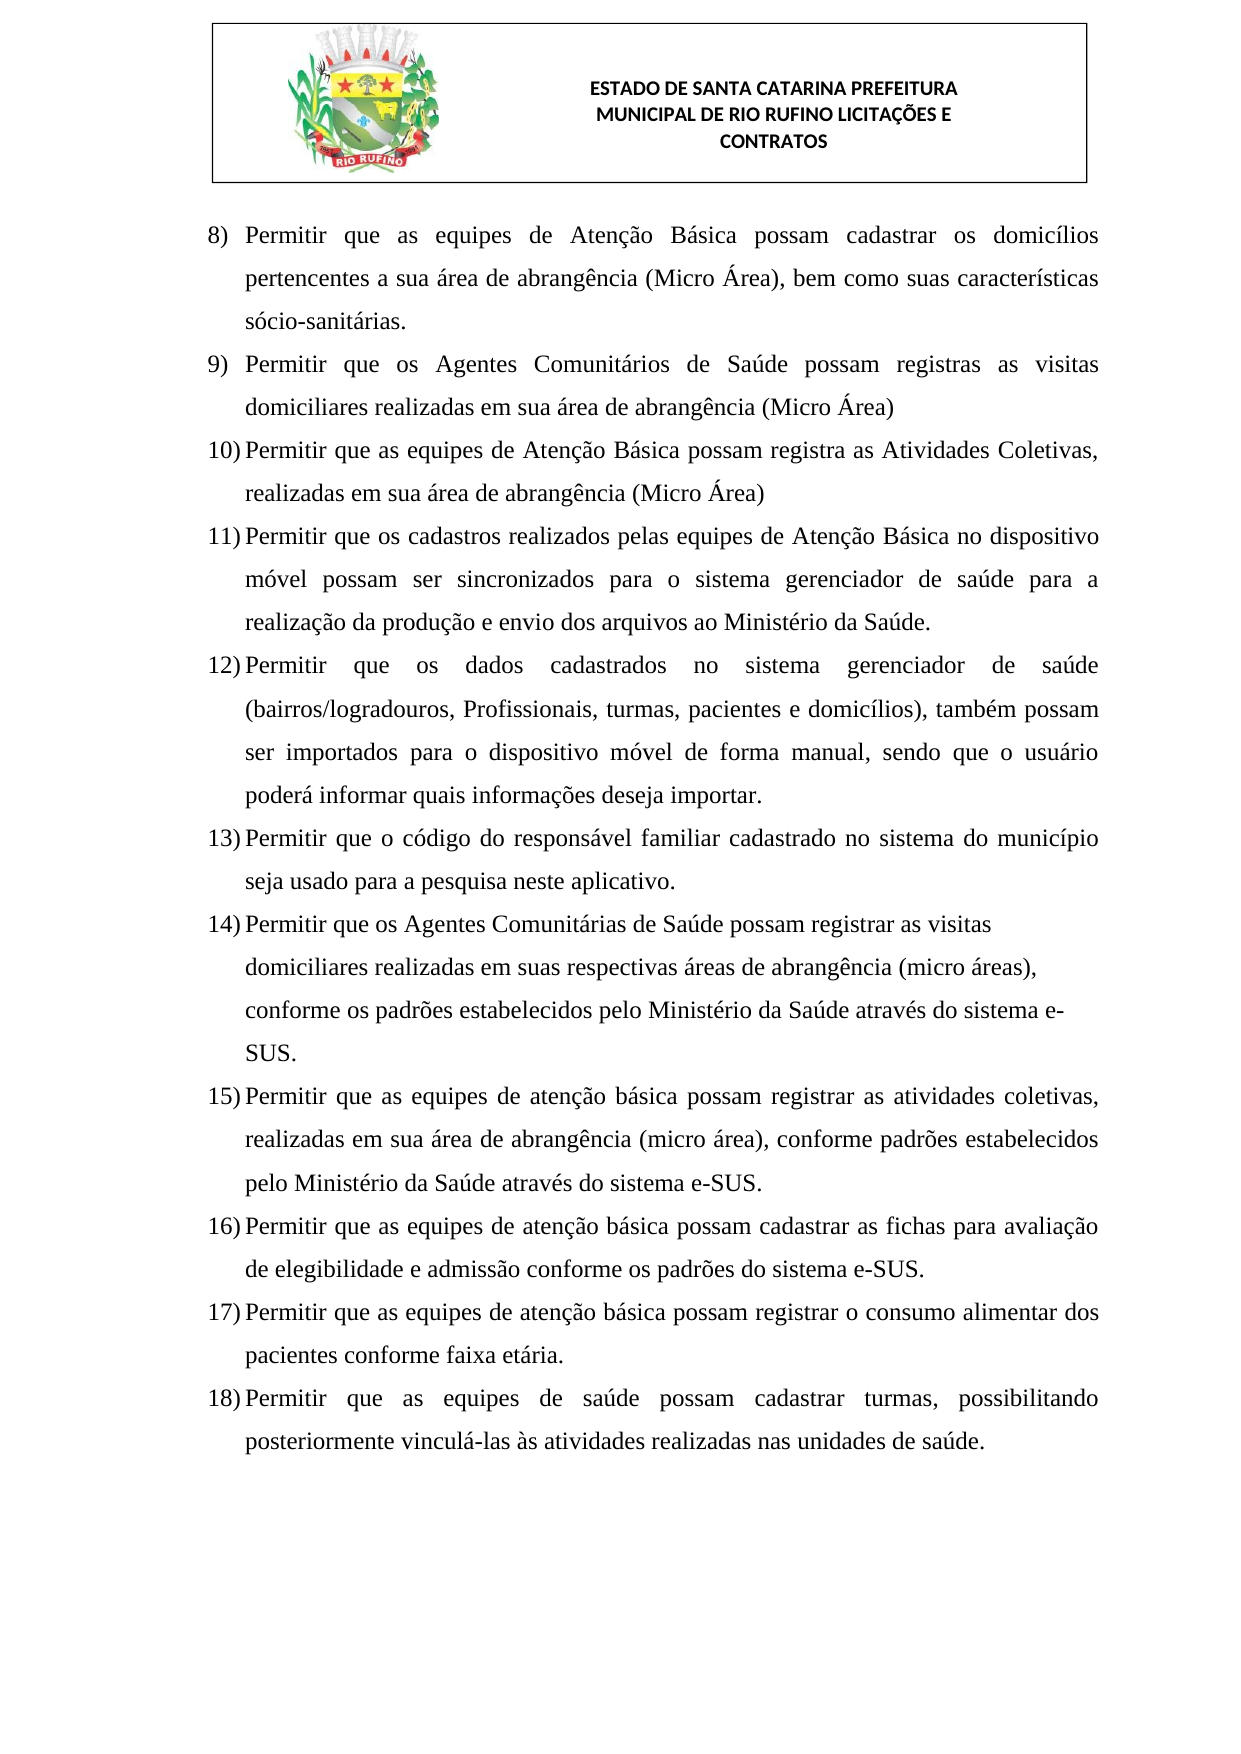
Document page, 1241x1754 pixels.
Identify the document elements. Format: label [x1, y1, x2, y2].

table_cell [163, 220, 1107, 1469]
picture [288, 24, 439, 173]
